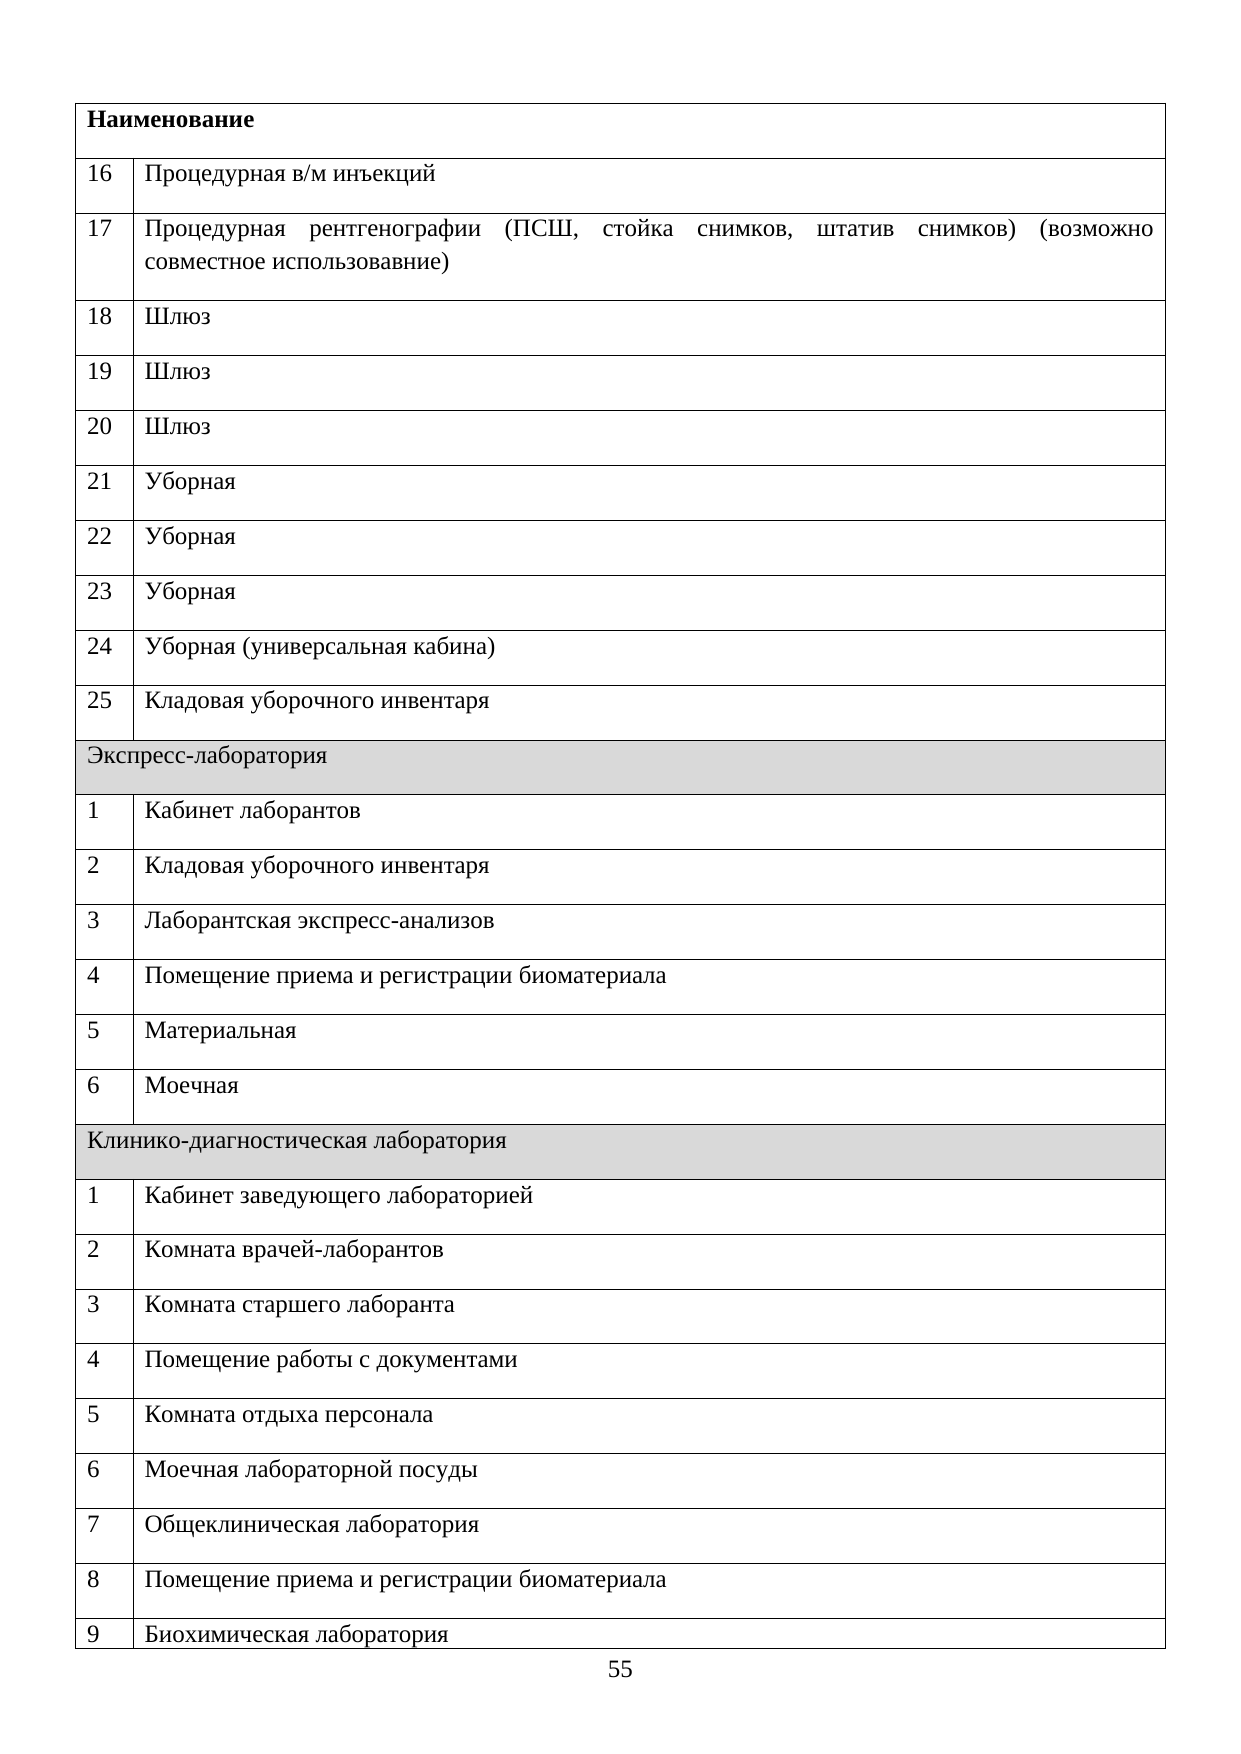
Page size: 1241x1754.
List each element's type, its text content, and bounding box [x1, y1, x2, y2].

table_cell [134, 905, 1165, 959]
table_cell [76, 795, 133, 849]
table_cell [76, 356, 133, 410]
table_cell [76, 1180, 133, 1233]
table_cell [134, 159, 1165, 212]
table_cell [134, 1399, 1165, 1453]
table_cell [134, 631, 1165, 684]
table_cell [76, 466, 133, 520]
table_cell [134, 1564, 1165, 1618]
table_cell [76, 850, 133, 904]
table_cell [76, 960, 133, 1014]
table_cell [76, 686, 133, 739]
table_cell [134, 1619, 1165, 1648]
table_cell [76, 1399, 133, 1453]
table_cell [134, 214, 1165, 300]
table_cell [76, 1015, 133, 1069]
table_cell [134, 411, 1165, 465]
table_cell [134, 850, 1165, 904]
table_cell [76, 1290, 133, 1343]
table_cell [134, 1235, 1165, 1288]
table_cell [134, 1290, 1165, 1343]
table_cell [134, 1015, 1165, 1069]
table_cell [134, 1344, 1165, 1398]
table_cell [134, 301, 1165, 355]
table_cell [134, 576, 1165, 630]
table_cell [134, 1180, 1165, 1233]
table_header Наименование [76, 104, 1165, 157]
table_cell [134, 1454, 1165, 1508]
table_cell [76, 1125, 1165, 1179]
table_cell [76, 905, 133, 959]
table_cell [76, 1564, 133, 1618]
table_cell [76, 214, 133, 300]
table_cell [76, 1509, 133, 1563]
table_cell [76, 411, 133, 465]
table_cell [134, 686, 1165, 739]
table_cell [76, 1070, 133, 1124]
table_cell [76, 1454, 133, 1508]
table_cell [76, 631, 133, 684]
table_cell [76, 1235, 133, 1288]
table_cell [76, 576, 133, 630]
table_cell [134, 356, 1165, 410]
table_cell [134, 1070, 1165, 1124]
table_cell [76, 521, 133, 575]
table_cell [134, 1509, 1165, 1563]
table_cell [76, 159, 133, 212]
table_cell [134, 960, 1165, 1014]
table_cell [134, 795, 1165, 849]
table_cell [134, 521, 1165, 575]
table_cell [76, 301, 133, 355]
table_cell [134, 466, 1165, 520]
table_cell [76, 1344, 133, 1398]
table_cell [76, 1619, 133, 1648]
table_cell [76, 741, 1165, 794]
